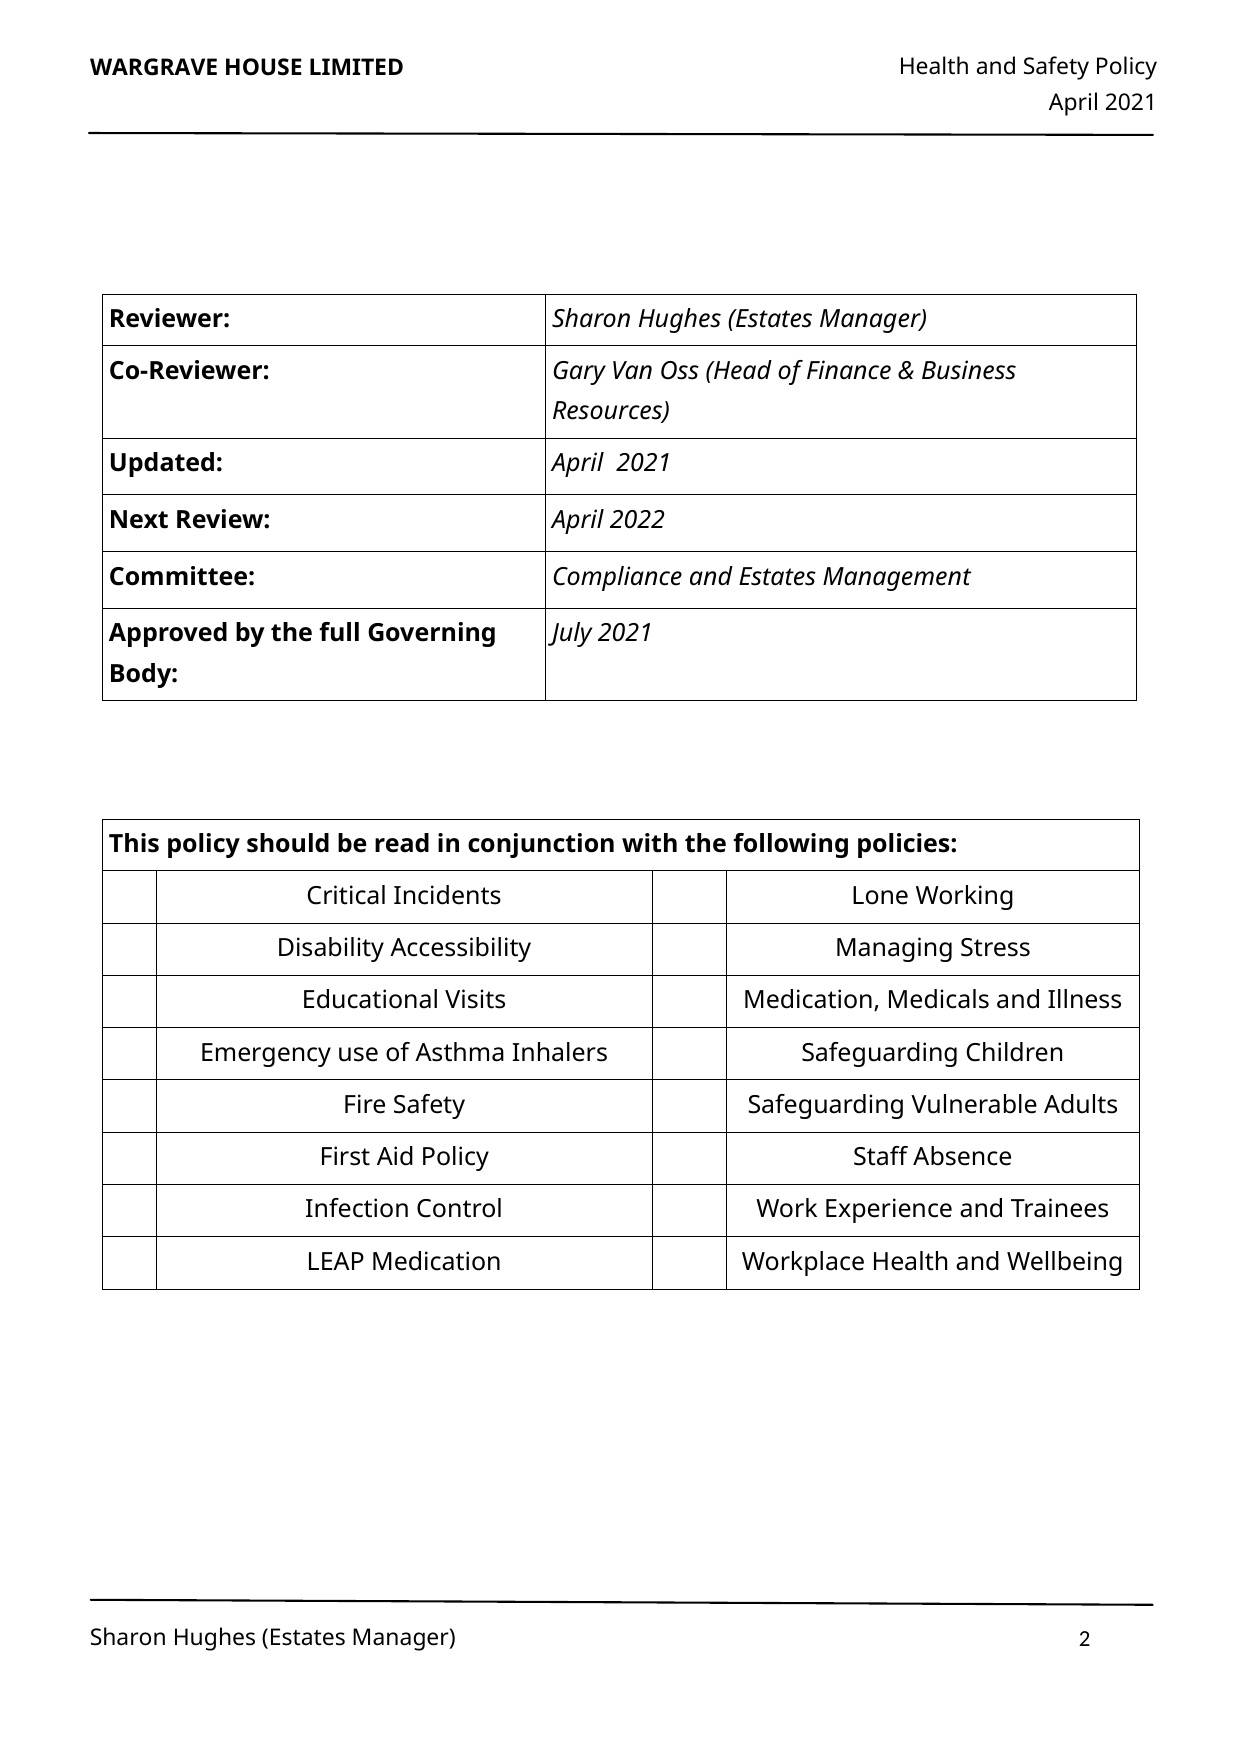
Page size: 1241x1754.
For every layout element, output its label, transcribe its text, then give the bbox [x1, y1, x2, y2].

table_cell Compliance and Estates Management [546, 552, 1136, 608]
table_cell [103, 1185, 156, 1236]
table_cell April 2021 [546, 439, 1136, 494]
table_cell [653, 976, 726, 1027]
table_cell [653, 1028, 726, 1079]
table_cell Committee: [103, 552, 545, 608]
table_cell Co-Reviewer: [103, 346, 545, 437]
table_cell LEAP Medication [157, 1237, 652, 1288]
table_cell Disability Accessibility [157, 924, 652, 975]
table_header Sharon Hughes (Estates Manager) [546, 295, 1136, 345]
table_cell Workplace Health and Wellbeing [727, 1237, 1139, 1288]
table_cell [103, 976, 156, 1027]
table_cell [653, 1080, 726, 1132]
table_cell Medication, Medicals and Illness [727, 976, 1139, 1027]
table_cell Lone Working [727, 871, 1139, 922]
table_cell [653, 1133, 726, 1184]
table_cell Staff Absence [727, 1133, 1139, 1184]
table_cell [653, 1237, 726, 1288]
table_cell First Aid Policy [157, 1133, 652, 1184]
table_header Reviewer: [103, 295, 545, 345]
table_cell Infection Control [157, 1185, 652, 1236]
table_header This policy should be read in conjunction with the following policies: [103, 820, 1139, 870]
table_cell Next Review: [103, 495, 545, 551]
table_cell [103, 1237, 156, 1288]
table_cell [653, 924, 726, 975]
table_cell [103, 1133, 156, 1184]
table_cell Updated: [103, 439, 545, 494]
table_cell Safeguarding Vulnerable Adults [727, 1080, 1139, 1132]
table_cell [103, 1080, 156, 1132]
table_cell Safeguarding Children [727, 1028, 1139, 1079]
table_cell July 2021 [546, 609, 1136, 700]
table_cell [103, 871, 156, 922]
table_cell Gary Van Oss (Head of Finance & Business Resources) [546, 346, 1136, 437]
table_cell Work Experience and Trainees [727, 1185, 1139, 1236]
table_cell Educational Visits [157, 976, 652, 1027]
table_cell [103, 924, 156, 975]
table_cell Managing Stress [727, 924, 1139, 975]
table_cell April 2022 [546, 495, 1136, 551]
table_cell Fire Safety [157, 1080, 652, 1132]
table_cell [103, 1028, 156, 1079]
table_cell [653, 871, 726, 922]
table_cell Approved by the full Governing Body: [103, 609, 545, 700]
table_cell Emergency use of Asthma Inhalers [157, 1028, 652, 1079]
table_cell Critical Incidents [157, 871, 652, 922]
table_cell [653, 1185, 726, 1236]
